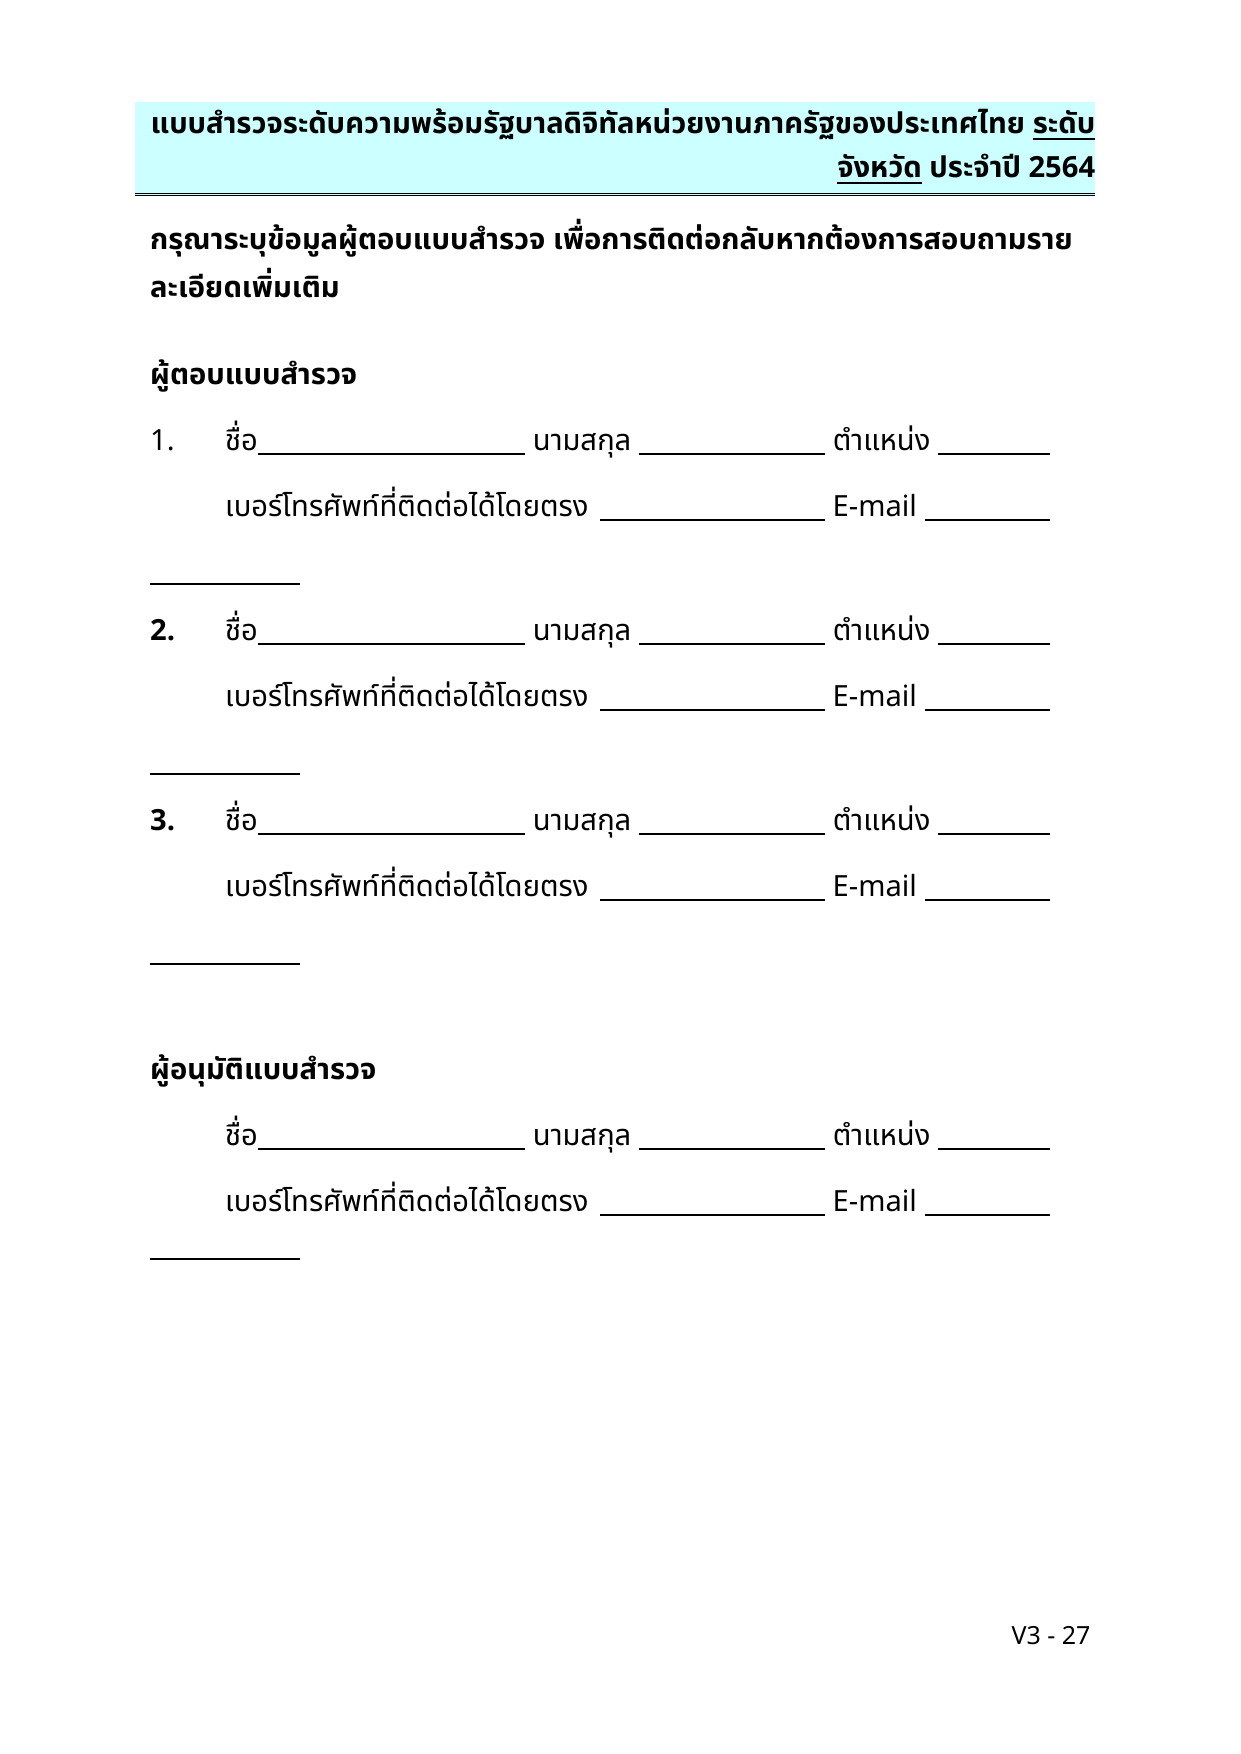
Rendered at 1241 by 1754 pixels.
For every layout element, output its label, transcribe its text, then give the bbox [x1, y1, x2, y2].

text ชื่อ นามสกุล ตำแหน่ง [150, 1114, 1090, 1158]
text กรุณาระบุข้อมูลผู้ตอบแบบสำรวจ เพื่อการติดต่อกลับหากต้องการสอบถามรายละเอียดเพิ่มเติม [150, 219, 1090, 310]
text เบอร์โทรศัพท์ที่ติดต่อได้โดยตรง E-mail [150, 675, 1090, 779]
text เบอร์โทรศัพท์ที่ติดต่อได้โดยตรง E-mail [150, 1181, 1090, 1264]
text 2. ชื่อ นามสกุล ตำแหน่ง [150, 609, 1090, 653]
text 3. ชื่อ นามสกุล ตำแหน่ง [150, 799, 1090, 843]
text เบอร์โทรศัพท์ที่ติดต่อได้โดยตรง E-mail [150, 486, 1090, 589]
text 1. ชื่อ นามสกุล ตำแหน่ง [150, 419, 1090, 463]
text เบอร์โทรศัพท์ที่ติดต่อได้โดยตรง E-mail [150, 865, 1090, 969]
text ผู้อนุมัติแบบสำรวจ [150, 1048, 1090, 1092]
text ผู้ตอบแบบสำรวจ [150, 353, 1090, 397]
